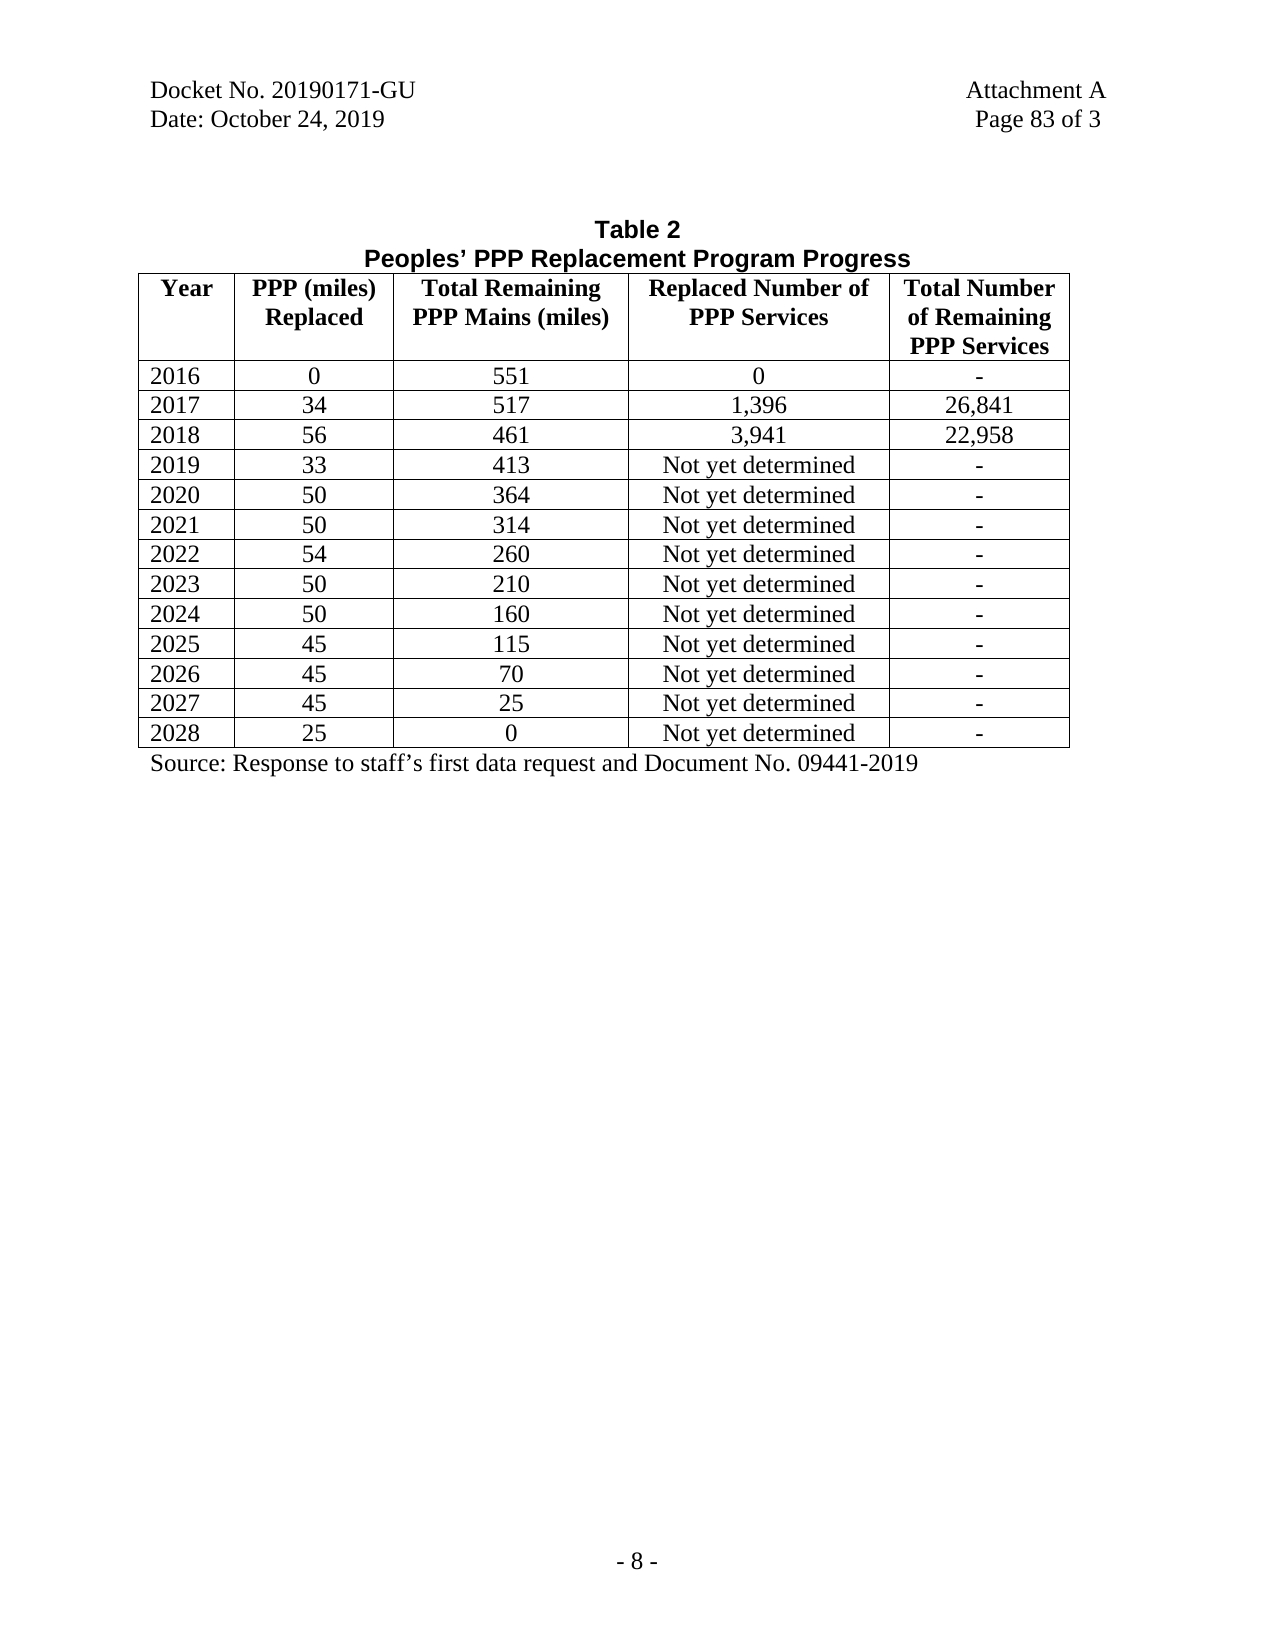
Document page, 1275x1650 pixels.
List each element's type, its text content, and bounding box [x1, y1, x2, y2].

table_cell Not yet determined [629, 480, 889, 509]
table_cell 45 [235, 629, 393, 658]
table_cell 45 [235, 659, 393, 687]
table_cell - [890, 659, 1069, 687]
table_cell 2021 [139, 510, 234, 538]
table_cell 2025 [139, 629, 234, 658]
table_cell Not yet determined [629, 599, 889, 628]
table_cell 54 [235, 540, 393, 568]
text Table 2 [150, 215, 1125, 244]
table_cell Not yet determined [629, 510, 889, 538]
table_header Total Remaining PPP Mains (miles) [394, 274, 628, 360]
table_cell 50 [235, 510, 393, 538]
table_cell 2026 [139, 659, 234, 687]
table_cell - [890, 599, 1069, 628]
table_cell 160 [394, 599, 628, 628]
table_cell - [890, 480, 1069, 509]
table_cell 517 [394, 391, 628, 419]
table_cell - [890, 689, 1069, 717]
table_cell 551 [394, 361, 628, 389]
table_header Year [139, 274, 234, 360]
table_cell 364 [394, 480, 628, 509]
table_cell 50 [235, 569, 393, 598]
table_cell 45 [235, 689, 393, 717]
table_cell - [890, 569, 1069, 598]
table_cell 260 [394, 540, 628, 568]
table_cell 26,841 [890, 391, 1069, 419]
table_cell 56 [235, 420, 393, 449]
table_cell 0 [394, 718, 628, 747]
table_cell Not yet determined [629, 718, 889, 747]
table_cell 2027 [139, 689, 234, 717]
table_cell 50 [235, 480, 393, 509]
table_cell Not yet determined [629, 629, 889, 658]
table_header Total Number of Remaining PPP Services [890, 274, 1069, 360]
table_cell 314 [394, 510, 628, 538]
table_cell 50 [235, 599, 393, 628]
table_cell - [890, 629, 1069, 658]
table_cell 70 [394, 659, 628, 687]
table_cell 34 [235, 391, 393, 419]
table_cell Not yet determined [629, 659, 889, 687]
table_cell 2028 [139, 718, 234, 747]
table_cell - [890, 510, 1069, 538]
table_cell Not yet determined [629, 569, 889, 598]
table_cell - [890, 540, 1069, 568]
table_cell 0 [235, 361, 393, 389]
table_cell 25 [394, 689, 628, 717]
table_cell Not yet determined [629, 689, 889, 717]
text Source: Response to staff’s first data request and Document No. 09441-2019 [150, 748, 1125, 777]
title Peoples’ PPP Replacement Program Progress [150, 244, 1125, 272]
table_cell 461 [394, 420, 628, 449]
table_cell 3,941 [629, 420, 889, 449]
table_cell 25 [235, 718, 393, 747]
table_cell Not yet determined [629, 450, 889, 479]
table_cell - [890, 361, 1069, 389]
table_cell 413 [394, 450, 628, 479]
table_cell 2020 [139, 480, 234, 509]
table_cell 2022 [139, 540, 234, 568]
table_cell 2017 [139, 391, 234, 419]
table_cell 0 [629, 361, 889, 389]
table_header Replaced Number of PPP Services [629, 274, 889, 360]
table_cell - [890, 718, 1069, 747]
table_cell 33 [235, 450, 393, 479]
table_cell 2023 [139, 569, 234, 598]
table_header PPP (miles) Replaced [235, 274, 393, 360]
table_cell 115 [394, 629, 628, 658]
table_cell 2024 [139, 599, 234, 628]
table_cell - [890, 450, 1069, 479]
table_cell 2016 [139, 361, 234, 389]
table_cell 2019 [139, 450, 234, 479]
table_cell 1,396 [629, 391, 889, 419]
table_cell 22,958 [890, 420, 1069, 449]
table_cell Not yet determined [629, 540, 889, 568]
table_cell 210 [394, 569, 628, 598]
table_cell 2018 [139, 420, 234, 449]
